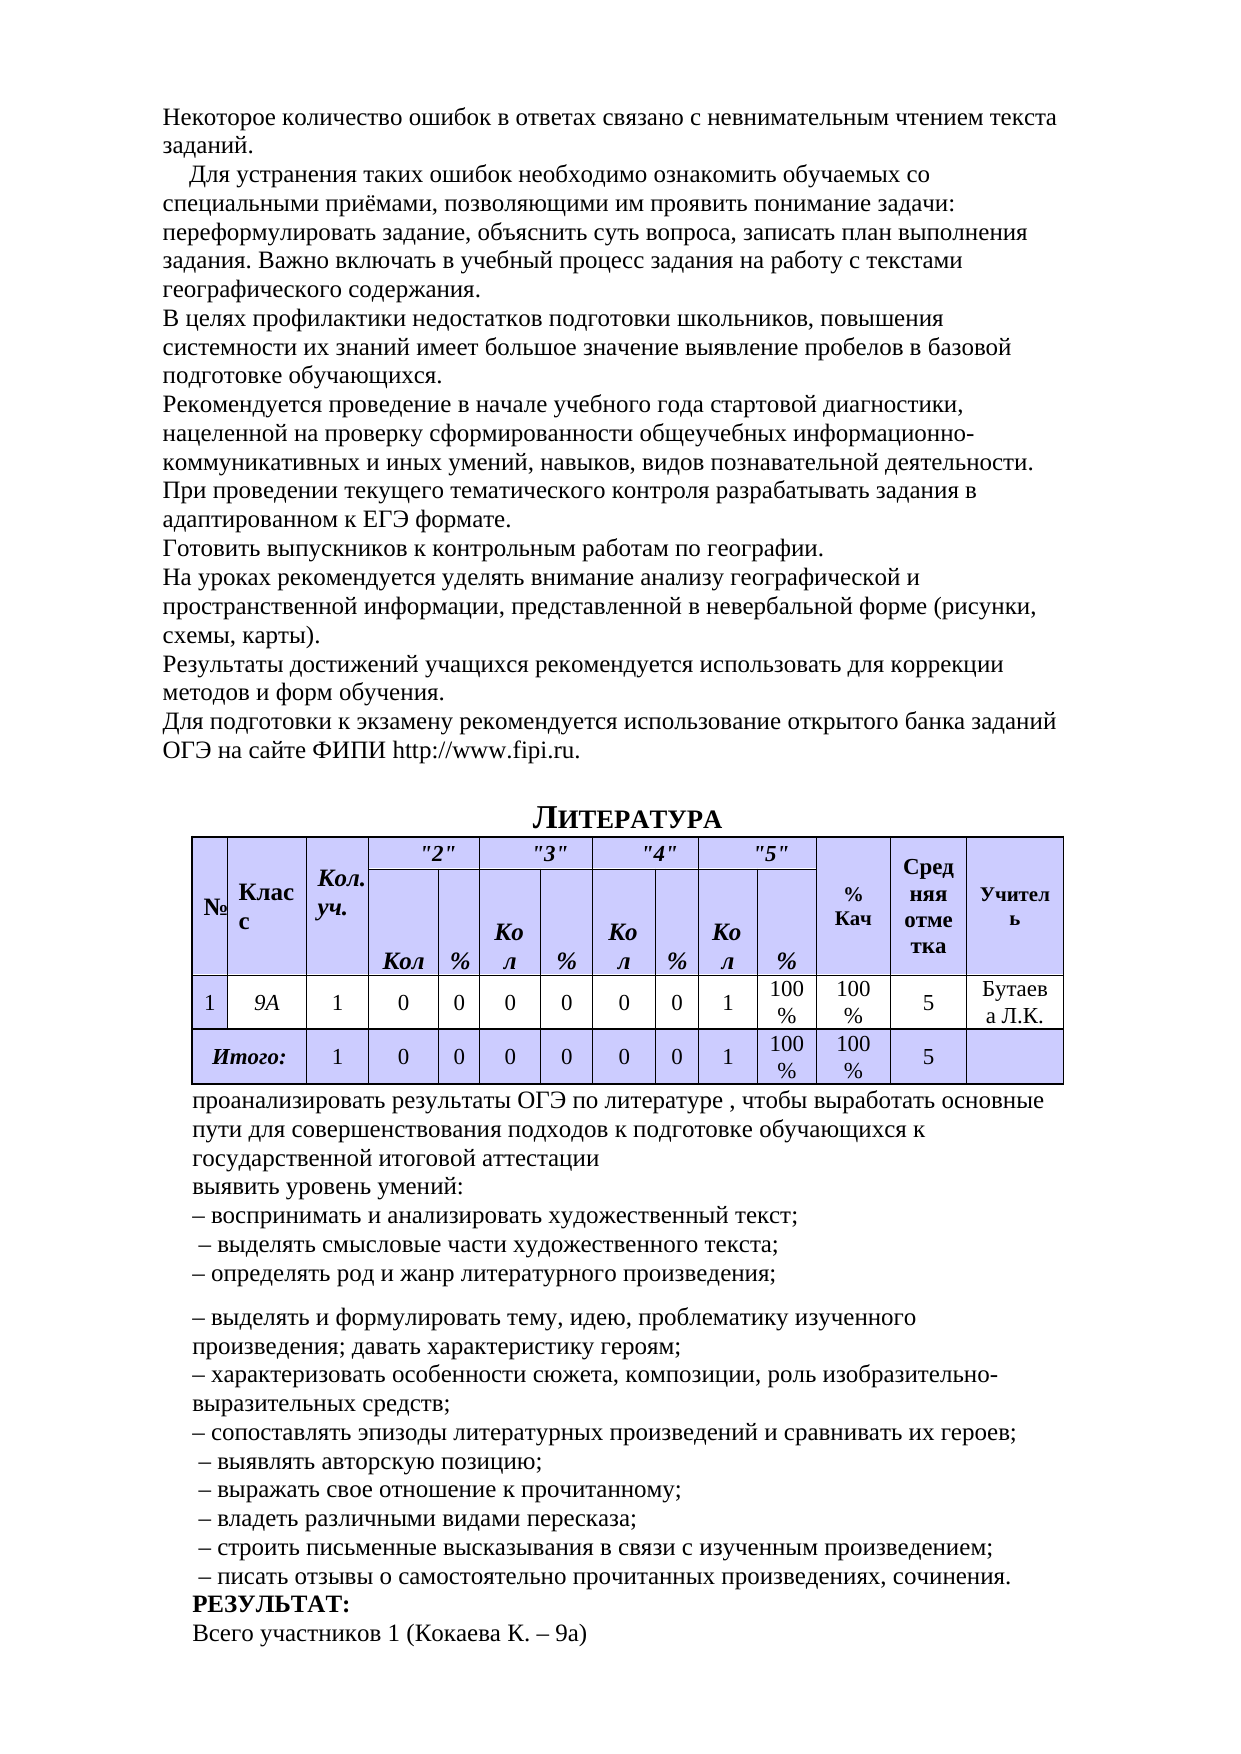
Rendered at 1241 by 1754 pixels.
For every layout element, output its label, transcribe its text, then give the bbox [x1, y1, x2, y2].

table_cell 100% [758, 1030, 816, 1083]
text проанализировать результаты ОГЭ по литературе , чтобы выработать основные пути для совершенствования подходов к подготовке обучающихся к государственной итоговой аттестации [192, 1085, 1063, 1171]
text – сопоставлять эпизоды литературных произведений и сравнивать их героев; [192, 1417, 1063, 1446]
text – характеризовать особенности сюжета, композиции, роль изобразительно-выразительных средств; [192, 1359, 1063, 1417]
text Для устранения таких ошибок необходимо ознакомить обучаемых со специальными приёмами, позволяющими им проявить понимание задачи: переформулировать задание, объяснить суть вопроса, записать план выполнения задания. Важно включать в учебный процесс задания на работу с текстами географического содержания. В целях профилактики недостатков подготовки школьников, повышения системности их знаний имеет большое значение выявление пробелов в базовой подготовке обучающихся. Рекомендуется проведение в начале учебного года стартовой диагностики, нацеленной на проверку сформированности общеучебных информационно-коммуникативных и иных умений, навыков, видов познавательной деятельности. При проведении текущего тематического контроля разрабатывать задания в адаптированном к ЕГЭ формате. Готовить выпускников к контрольным работам по географии. На уроках рекомендуется уделять внимание анализу географической и пространственной информации, представленной в невербальной форме (рисунки, схемы, карты). Результаты достижений учащихся рекомендуется использовать для коррекции методов и форм обучения. Для подготовки к экзамену рекомендуется использование открытого банка заданий ОГЭ на сайте ФИПИ http://www.fipi.ru. [162, 159, 1063, 764]
text – воспринимать и анализировать художественный текст; [192, 1200, 1063, 1229]
table_cell 0 [656, 1030, 698, 1083]
table_cell 0 [656, 976, 698, 1028]
table_cell 0 [480, 976, 540, 1028]
text РЕЗУЛЬТАТ: [192, 1589, 1063, 1618]
table_header % Кач [817, 838, 890, 974]
table_cell 100% [758, 976, 816, 1028]
table_header Средняя отметка [891, 838, 966, 974]
table_header "2" [369, 838, 479, 868]
table_cell 0 [593, 1030, 655, 1083]
table_cell % [758, 870, 816, 974]
table_cell % [439, 870, 479, 974]
text Всего участников 1 (Кокаева К. – 9а) [192, 1618, 1063, 1647]
table_cell 0 [439, 1030, 479, 1083]
table_cell 1 [699, 976, 757, 1028]
table_cell 1 [699, 1030, 757, 1083]
table_cell Кол [480, 870, 540, 974]
text – владеть различными видами пересказа; [192, 1503, 1063, 1532]
text Литература [192, 797, 1063, 836]
table_header "3" [480, 838, 592, 868]
text выявить уровень умений: [192, 1171, 1063, 1200]
table_cell Бутаева Л.К. [967, 976, 1063, 1028]
table_header "5" [699, 838, 816, 868]
table_cell Итого: [193, 1030, 306, 1083]
table_cell 0 [480, 1030, 540, 1083]
text – писать отзывы о самостоятельно прочитанных произведениях, сочинения. [192, 1561, 1063, 1589]
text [162, 102, 1063, 159]
text – выделять и формулировать тему, идею, проблематику изученного произведения; давать характеристику героям; [192, 1302, 1063, 1359]
table_cell 100% [817, 976, 890, 1028]
table_header № [193, 838, 227, 974]
table_cell % [656, 870, 698, 974]
table_header "4" [593, 838, 698, 868]
text – выявлять авторскую позицию; [192, 1446, 1063, 1474]
table_cell 0 [541, 1030, 592, 1083]
table_cell 1 [307, 976, 368, 1028]
table_header Кол. уч. [307, 838, 368, 974]
table_cell 0 [369, 976, 438, 1028]
table_cell 100% [817, 1030, 890, 1083]
table_header Учитель [967, 838, 1063, 974]
table_cell 5 [891, 976, 966, 1028]
table_header Класс [228, 838, 306, 974]
table_cell [967, 1030, 1063, 1083]
table_cell 1 [193, 976, 227, 1028]
text – строить письменные высказывания в связи с изученным произведением; [192, 1532, 1063, 1561]
table_cell Кол [699, 870, 757, 974]
table_cell 0 [439, 976, 479, 1028]
text – выделять смысловые части художественного текста; [192, 1229, 1063, 1258]
table_cell % [541, 870, 592, 974]
text – выражать свое отношение к прочитанному; [192, 1474, 1063, 1503]
table_cell 5 [891, 1030, 966, 1083]
table_cell Кол [593, 870, 655, 974]
text – определять род и жанр литературного произведения; [192, 1258, 1063, 1286]
table_cell Кол [369, 870, 438, 974]
table_cell 0 [593, 976, 655, 1028]
table_cell 0 [369, 1030, 438, 1083]
table_cell 1 [307, 1030, 368, 1083]
table_cell 9А [228, 976, 306, 1028]
table_cell 0 [541, 976, 592, 1028]
